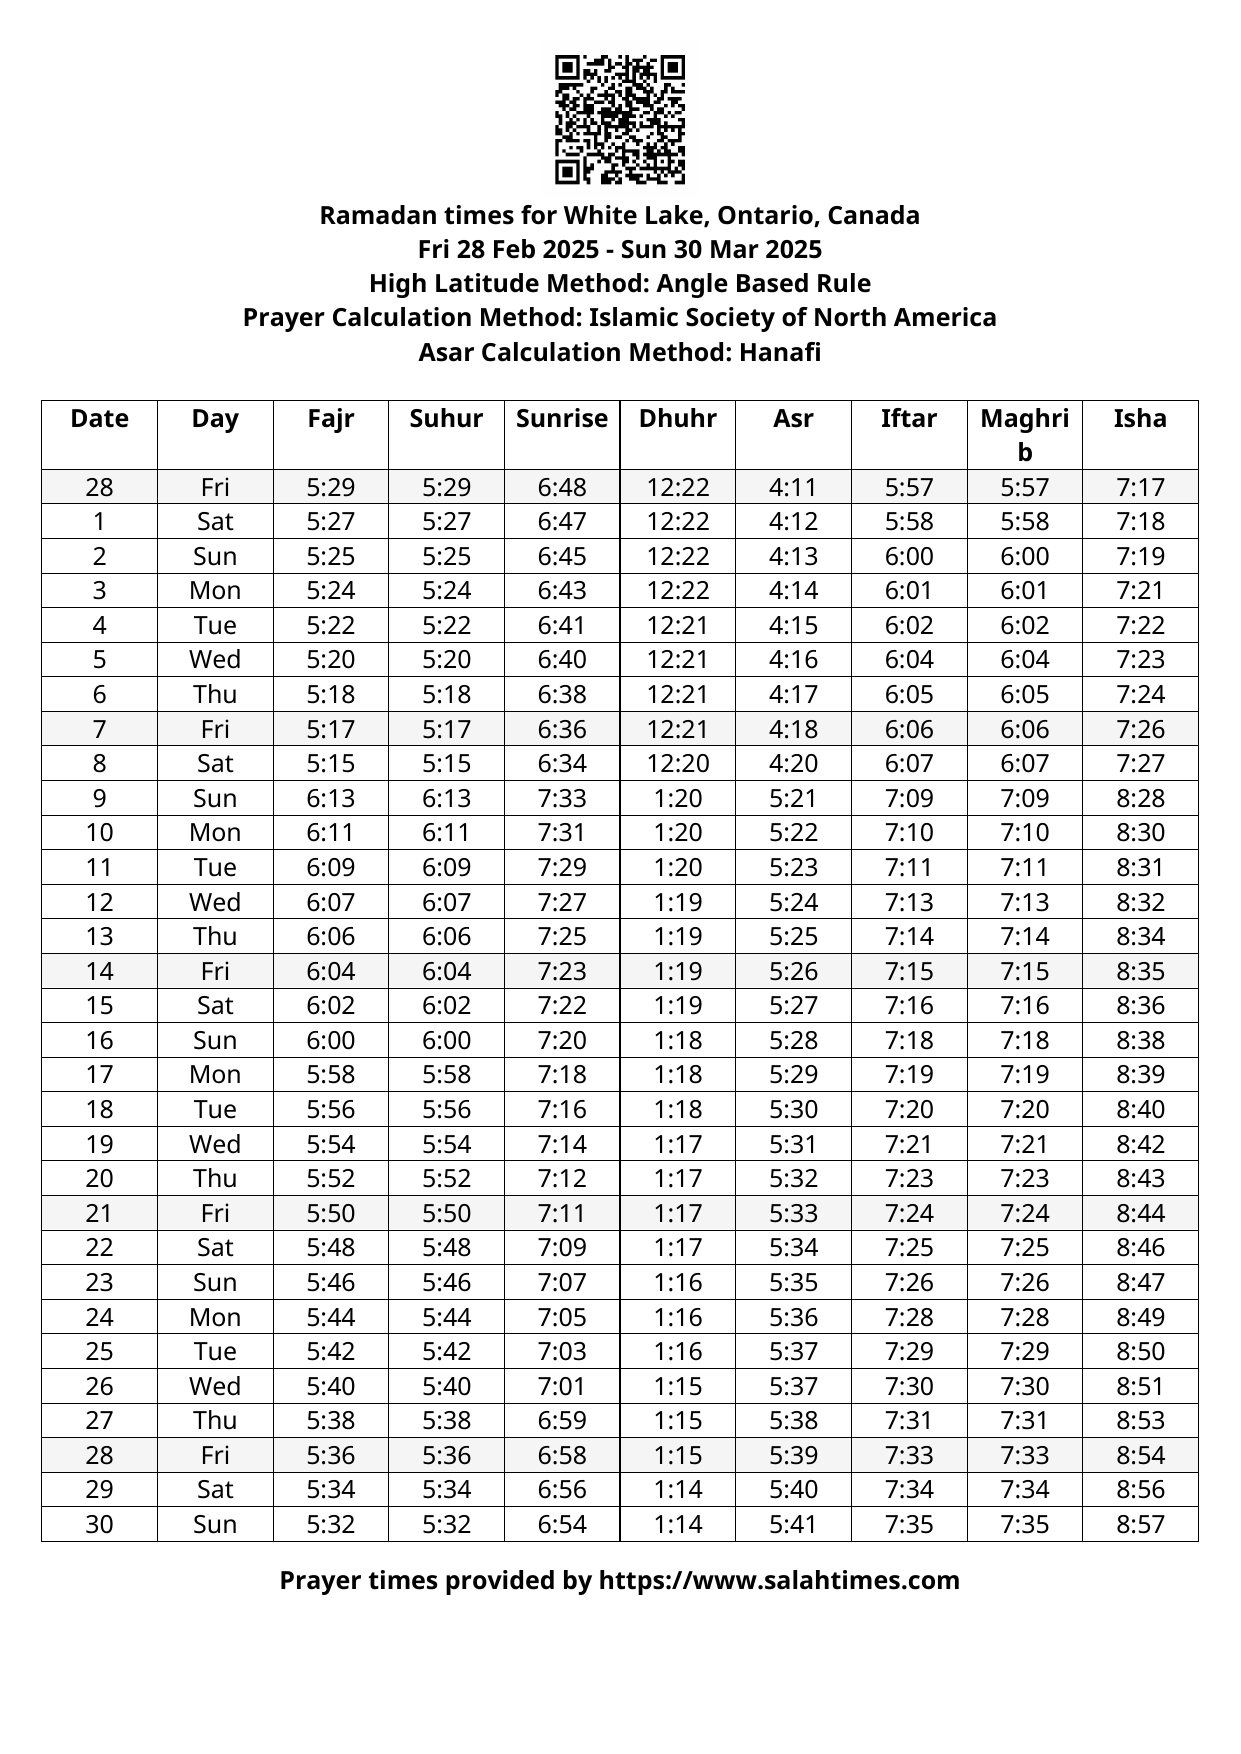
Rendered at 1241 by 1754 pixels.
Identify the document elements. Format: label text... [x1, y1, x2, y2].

table_cell 6:40 [505, 643, 619, 676]
table_cell 11 [42, 850, 157, 884]
table_cell 5:57 [968, 470, 1082, 503]
table_cell 5:40 [274, 1369, 388, 1402]
table_cell 8:39 [1083, 1058, 1198, 1091]
table_cell 6:04 [274, 954, 388, 987]
table_cell 5:32 [274, 1507, 388, 1541]
table_cell 8:56 [1083, 1473, 1198, 1506]
table_cell 6:02 [968, 608, 1082, 642]
table_cell 7:13 [968, 885, 1082, 918]
table_cell 5:44 [274, 1300, 388, 1333]
table_cell 12:22 [621, 539, 735, 572]
table_cell 8:54 [1083, 1438, 1198, 1472]
table_cell 28 [42, 1438, 157, 1472]
table_cell 7:23 [1083, 643, 1198, 676]
table_cell 5:48 [389, 1231, 504, 1264]
table_cell 7:18 [968, 1023, 1082, 1057]
table_cell 7:13 [852, 885, 967, 918]
table_cell 6:05 [968, 677, 1082, 711]
table_cell 5:24 [736, 885, 851, 918]
table_cell 7:14 [968, 919, 1082, 953]
table_cell 7:29 [505, 850, 619, 884]
table_cell 1:20 [621, 850, 735, 884]
table_cell 5:21 [736, 781, 851, 814]
table_cell 6:00 [274, 1023, 388, 1057]
table_cell 1:18 [621, 1092, 735, 1126]
text Ramadan times for White Lake, Ontario, Canada [42, 198, 1198, 232]
table_cell 8:34 [1083, 919, 1198, 953]
table_cell 6:02 [852, 608, 967, 642]
table_cell 5:28 [736, 1023, 851, 1057]
table_cell 5:46 [389, 1265, 504, 1299]
table_cell 7:23 [505, 954, 619, 987]
table_cell 4:13 [736, 539, 851, 572]
table_cell Thu [158, 919, 273, 953]
table_cell 6:01 [852, 574, 967, 607]
table_cell 7:21 [852, 1127, 967, 1160]
table_cell Tue [158, 608, 273, 642]
table_cell 8:50 [1083, 1334, 1198, 1368]
table_cell 5:24 [274, 574, 388, 607]
table_cell 7:30 [968, 1369, 1082, 1402]
table_cell 6:47 [505, 504, 619, 538]
table_cell 24 [42, 1300, 157, 1333]
text Asar Calculation Method: Hanafi [42, 334, 1198, 368]
table_cell 7:33 [968, 1438, 1082, 1472]
table_cell 9 [42, 781, 157, 814]
table_cell 12:21 [621, 677, 735, 711]
table_cell 22 [42, 1231, 157, 1264]
table_header Asr [736, 401, 851, 469]
table_cell 5:34 [736, 1231, 851, 1264]
table_cell 1:14 [621, 1507, 735, 1541]
table_cell 4:11 [736, 470, 851, 503]
table_cell 7:27 [505, 885, 619, 918]
text Fri 28 Feb 2025 - Sun 30 Mar 2025 [42, 232, 1198, 266]
table_cell 5:54 [389, 1127, 504, 1160]
table_cell 5:27 [736, 989, 851, 1022]
table_cell 4:17 [736, 677, 851, 711]
table_cell 6:11 [274, 816, 388, 849]
table_cell 5:39 [736, 1438, 851, 1472]
table_cell 7:18 [852, 1023, 967, 1057]
table_cell 7:30 [852, 1369, 967, 1402]
table_cell 5:40 [389, 1369, 504, 1402]
table_cell 8:28 [1083, 781, 1198, 814]
table_cell 6:13 [274, 781, 388, 814]
table_cell 6:07 [389, 885, 504, 918]
table_cell 13 [42, 919, 157, 953]
table_cell 7:31 [505, 816, 619, 849]
table_cell 5:37 [736, 1369, 851, 1402]
table_cell 21 [42, 1196, 157, 1229]
table_cell 7 [42, 712, 157, 745]
table_cell 7:11 [505, 1196, 619, 1229]
table_cell 28 [42, 470, 157, 503]
table_cell 12:22 [621, 504, 735, 538]
table_cell 7:14 [505, 1127, 619, 1160]
table_cell 7:25 [968, 1231, 1082, 1264]
table_cell 5:20 [274, 643, 388, 676]
table_cell 5:20 [389, 643, 504, 676]
table_cell Sat [158, 1231, 273, 1264]
table_cell Wed [158, 1369, 273, 1402]
table_cell 5:15 [389, 746, 504, 780]
table_header Date [42, 401, 157, 469]
table_cell 7:34 [968, 1473, 1082, 1506]
table_cell 8:49 [1083, 1300, 1198, 1333]
table_cell 6:01 [968, 574, 1082, 607]
table_cell 1:16 [621, 1300, 735, 1333]
table_cell 7:29 [852, 1334, 967, 1368]
table_header Isha [1083, 401, 1198, 469]
table_cell 6:54 [505, 1507, 619, 1541]
table_cell 7:27 [1083, 746, 1198, 780]
table_cell 6:38 [505, 677, 619, 711]
table_cell 7:25 [505, 919, 619, 953]
table_cell Fri [158, 954, 273, 987]
table_cell 1:14 [621, 1473, 735, 1506]
table_cell 19 [42, 1127, 157, 1160]
table_cell 7:01 [505, 1369, 619, 1402]
table_cell 7:03 [505, 1334, 619, 1368]
table_cell Tue [158, 850, 273, 884]
table_cell 7:20 [968, 1092, 1082, 1126]
table_cell 6:09 [274, 850, 388, 884]
table_cell 1:17 [621, 1196, 735, 1229]
table_cell 6:04 [852, 643, 967, 676]
table_cell 8:35 [1083, 954, 1198, 987]
table_cell 7:09 [505, 1231, 619, 1264]
table_cell Wed [158, 1127, 273, 1160]
table_cell 5:25 [274, 539, 388, 572]
table_cell 7:29 [968, 1334, 1082, 1368]
table_cell 5 [42, 643, 157, 676]
table_cell 8:51 [1083, 1369, 1198, 1402]
table_cell 12 [42, 885, 157, 918]
table_cell 6 [42, 677, 157, 711]
table_cell 6:06 [389, 919, 504, 953]
table_cell 7:33 [852, 1438, 967, 1472]
table_cell 8 [42, 746, 157, 780]
table_cell 4:12 [736, 504, 851, 538]
table_cell 5:29 [389, 470, 504, 503]
table_cell Thu [158, 677, 273, 711]
table_cell Mon [158, 574, 273, 607]
table_cell 1:17 [621, 1231, 735, 1264]
table_cell 7:10 [852, 816, 967, 849]
table_cell 7:33 [505, 781, 619, 814]
table_cell 5:26 [736, 954, 851, 987]
table_cell 3 [42, 574, 157, 607]
table_cell 1:19 [621, 919, 735, 953]
text Prayer times provided by https://www.salahtimes.com [42, 1563, 1198, 1597]
table_cell 6:58 [505, 1438, 619, 1472]
table_cell Thu [158, 1404, 273, 1437]
table_cell 5:48 [274, 1231, 388, 1264]
table_cell 1:20 [621, 781, 735, 814]
table_header Maghrib [968, 401, 1082, 469]
table_cell Sun [158, 539, 273, 572]
table_cell 5:29 [736, 1058, 851, 1091]
table_cell 5:38 [389, 1404, 504, 1437]
table_cell 7:22 [1083, 608, 1198, 642]
table_cell 7:14 [852, 919, 967, 953]
table_cell Fri [158, 1196, 273, 1229]
table_cell 12:22 [621, 574, 735, 607]
table_cell 4 [42, 608, 157, 642]
table_cell 8:43 [1083, 1161, 1198, 1195]
table_cell 6:02 [274, 989, 388, 1022]
table_cell 5:22 [274, 608, 388, 642]
table_cell 7:15 [968, 954, 1082, 987]
table_header Iftar [852, 401, 967, 469]
table_cell 7:24 [1083, 677, 1198, 711]
table_cell Mon [158, 1058, 273, 1091]
table_cell 5:17 [274, 712, 388, 745]
table_cell 27 [42, 1404, 157, 1437]
table_cell 5:50 [389, 1196, 504, 1229]
table_cell 8:36 [1083, 989, 1198, 1022]
table_cell 6:04 [968, 643, 1082, 676]
table_header Sunrise [505, 401, 619, 469]
table_cell 6:07 [852, 746, 967, 780]
table_cell 10 [42, 816, 157, 849]
table_cell Fri [158, 470, 273, 503]
table_cell 7:28 [968, 1300, 1082, 1333]
table_cell 7:20 [505, 1023, 619, 1057]
table_cell 20 [42, 1161, 157, 1195]
text High Latitude Method: Angle Based Rule [42, 266, 1198, 300]
table_cell 1:18 [621, 1023, 735, 1057]
table_cell 7:24 [968, 1196, 1082, 1229]
text Prayer Calculation Method: Islamic Society of North America [42, 300, 1198, 334]
table_cell 5:22 [389, 608, 504, 642]
table_cell 6:00 [389, 1023, 504, 1057]
table_cell 7:18 [1083, 504, 1198, 538]
table_cell 5:36 [389, 1438, 504, 1472]
table_cell 5:42 [389, 1334, 504, 1368]
table_cell 7:12 [505, 1161, 619, 1195]
table_cell 6:59 [505, 1404, 619, 1437]
table_cell 7:19 [1083, 539, 1198, 572]
table_cell 8:53 [1083, 1404, 1198, 1437]
table_cell 8:42 [1083, 1127, 1198, 1160]
table_cell 8:44 [1083, 1196, 1198, 1229]
table_cell 5:52 [389, 1161, 504, 1195]
table_cell 5:58 [389, 1058, 504, 1091]
table_cell 16 [42, 1023, 157, 1057]
table_cell 5:17 [389, 712, 504, 745]
table_cell 7:31 [852, 1404, 967, 1437]
table_cell 17 [42, 1058, 157, 1091]
table_cell 7:05 [505, 1300, 619, 1333]
table_cell 5:38 [274, 1404, 388, 1437]
table_header Day [158, 401, 273, 469]
table_cell 7:19 [852, 1058, 967, 1091]
table_cell 8:47 [1083, 1265, 1198, 1299]
table_cell 1:15 [621, 1369, 735, 1402]
table_cell 5:56 [274, 1092, 388, 1126]
table_cell 6:11 [389, 816, 504, 849]
table_cell 1:16 [621, 1334, 735, 1368]
table_cell 12:20 [621, 746, 735, 780]
table_cell 1:15 [621, 1404, 735, 1437]
table_header Fajr [274, 401, 388, 469]
table_cell 7:24 [852, 1196, 967, 1229]
table_cell 1:17 [621, 1161, 735, 1195]
table_cell 23 [42, 1265, 157, 1299]
table_cell 6:06 [852, 712, 967, 745]
table_cell 5:34 [274, 1473, 388, 1506]
table_cell 7:35 [968, 1507, 1082, 1541]
table_cell 5:38 [736, 1404, 851, 1437]
table_cell Sat [158, 746, 273, 780]
table_cell 6:00 [968, 539, 1082, 572]
table_cell 7:25 [852, 1231, 967, 1264]
table_cell 7:11 [968, 850, 1082, 884]
table_cell 7:31 [968, 1404, 1082, 1437]
table_cell 7:17 [1083, 470, 1198, 503]
table_cell 26 [42, 1369, 157, 1402]
table_cell 7:16 [968, 989, 1082, 1022]
table_cell Sat [158, 504, 273, 538]
table_cell 5:40 [736, 1473, 851, 1506]
table_cell Sun [158, 1023, 273, 1057]
table_cell 5:56 [389, 1092, 504, 1126]
table_cell 6:13 [389, 781, 504, 814]
table_cell Fri [158, 1438, 273, 1472]
table_cell 5:34 [389, 1473, 504, 1506]
table_cell Thu [158, 1161, 273, 1195]
table_cell 5:36 [274, 1438, 388, 1472]
table_cell 5:18 [389, 677, 504, 711]
table_cell 7:16 [505, 1092, 619, 1126]
table_cell 7:19 [968, 1058, 1082, 1091]
table_cell 29 [42, 1473, 157, 1506]
table_cell Mon [158, 1300, 273, 1333]
table_cell 5:36 [736, 1300, 851, 1333]
table_cell 4:16 [736, 643, 851, 676]
table_cell 5:30 [736, 1092, 851, 1126]
table_cell 5:58 [274, 1058, 388, 1091]
table_cell 1 [42, 504, 157, 538]
table_cell 18 [42, 1092, 157, 1126]
table_cell 5:52 [274, 1161, 388, 1195]
table_cell 5:23 [736, 850, 851, 884]
table_cell Fri [158, 712, 273, 745]
table_cell 1:20 [621, 816, 735, 849]
table_cell Tue [158, 1092, 273, 1126]
table_cell 5:46 [274, 1265, 388, 1299]
table_cell 5:32 [736, 1161, 851, 1195]
table_cell 6:06 [274, 919, 388, 953]
table_cell 6:34 [505, 746, 619, 780]
table_cell Sun [158, 1265, 273, 1299]
table_cell 5:32 [389, 1507, 504, 1541]
table_cell Sat [158, 989, 273, 1022]
table_cell 7:22 [505, 989, 619, 1022]
table_cell 1:15 [621, 1438, 735, 1472]
table_cell 5:25 [736, 919, 851, 953]
table_cell 7:07 [505, 1265, 619, 1299]
table_cell 6:04 [389, 954, 504, 987]
table_cell 12:21 [621, 643, 735, 676]
table_cell 25 [42, 1334, 157, 1368]
table_cell 5:27 [274, 504, 388, 538]
table_cell 5:29 [274, 470, 388, 503]
table_cell 7:23 [852, 1161, 967, 1195]
table_cell 6:43 [505, 574, 619, 607]
table_cell 4:20 [736, 746, 851, 780]
table_cell 7:34 [852, 1473, 967, 1506]
table_cell 7:18 [505, 1058, 619, 1091]
table_cell 7:21 [1083, 574, 1198, 607]
table_cell 7:21 [968, 1127, 1082, 1160]
table_cell 5:58 [852, 504, 967, 538]
table_cell 1:19 [621, 954, 735, 987]
table_cell Sun [158, 781, 273, 814]
table_cell 1:19 [621, 989, 735, 1022]
table_cell 5:35 [736, 1265, 851, 1299]
table_cell 5:54 [274, 1127, 388, 1160]
table_cell 7:26 [852, 1265, 967, 1299]
table_cell 6:41 [505, 608, 619, 642]
table_cell 12:22 [621, 470, 735, 503]
table_cell 6:56 [505, 1473, 619, 1506]
table_cell 6:02 [389, 989, 504, 1022]
table_cell 5:27 [389, 504, 504, 538]
table_cell 15 [42, 989, 157, 1022]
table_cell 8:31 [1083, 850, 1198, 884]
table_cell 7:16 [852, 989, 967, 1022]
table_cell 7:09 [852, 781, 967, 814]
table_cell 1:18 [621, 1058, 735, 1091]
table_cell 1:16 [621, 1265, 735, 1299]
table_cell 8:38 [1083, 1023, 1198, 1057]
table_cell 8:46 [1083, 1231, 1198, 1264]
table_cell 5:15 [274, 746, 388, 780]
table_cell 5:44 [389, 1300, 504, 1333]
table_cell 7:20 [852, 1092, 967, 1126]
table_cell 5:24 [389, 574, 504, 607]
table_cell 6:48 [505, 470, 619, 503]
table_cell 7:11 [852, 850, 967, 884]
table_cell 8:40 [1083, 1092, 1198, 1126]
table_header Dhuhr [621, 401, 735, 469]
picture [542, 41, 699, 198]
table_cell 6:36 [505, 712, 619, 745]
table_cell 5:37 [736, 1334, 851, 1368]
table_cell 7:26 [1083, 712, 1198, 745]
table_cell 8:30 [1083, 816, 1198, 849]
table_cell 5:42 [274, 1334, 388, 1368]
table_cell 5:41 [736, 1507, 851, 1541]
table_cell Tue [158, 1334, 273, 1368]
table_cell 6:07 [274, 885, 388, 918]
table_cell Sat [158, 1473, 273, 1506]
table_cell 12:21 [621, 712, 735, 745]
table_cell 1:19 [621, 885, 735, 918]
table_cell 7:28 [852, 1300, 967, 1333]
table_cell 4:14 [736, 574, 851, 607]
table_cell 2 [42, 539, 157, 572]
table_cell 6:07 [968, 746, 1082, 780]
table_cell 6:05 [852, 677, 967, 711]
table_cell 8:57 [1083, 1507, 1198, 1541]
table_cell Wed [158, 885, 273, 918]
table_cell 7:35 [852, 1507, 967, 1541]
table_cell 7:09 [968, 781, 1082, 814]
table_cell Mon [158, 816, 273, 849]
table_cell 7:23 [968, 1161, 1082, 1195]
table_cell Sun [158, 1507, 273, 1541]
table_cell Wed [158, 643, 273, 676]
table_cell 5:50 [274, 1196, 388, 1229]
table_cell 4:18 [736, 712, 851, 745]
table_cell 7:26 [968, 1265, 1082, 1299]
table_cell 6:06 [968, 712, 1082, 745]
table_cell 5:18 [274, 677, 388, 711]
table_cell 6:00 [852, 539, 967, 572]
table_cell 30 [42, 1507, 157, 1541]
table_cell 5:57 [852, 470, 967, 503]
table_cell 5:25 [389, 539, 504, 572]
table_cell 6:09 [389, 850, 504, 884]
table_cell 4:15 [736, 608, 851, 642]
table_cell 12:21 [621, 608, 735, 642]
table_header Suhur [389, 401, 504, 469]
table_cell 1:17 [621, 1127, 735, 1160]
table_cell 7:10 [968, 816, 1082, 849]
table_cell 5:22 [736, 816, 851, 849]
table_cell 7:15 [852, 954, 967, 987]
table_cell 14 [42, 954, 157, 987]
table_cell 8:32 [1083, 885, 1198, 918]
table_cell 5:31 [736, 1127, 851, 1160]
table_cell 6:45 [505, 539, 619, 572]
table_cell 5:58 [968, 504, 1082, 538]
table_cell 5:33 [736, 1196, 851, 1229]
